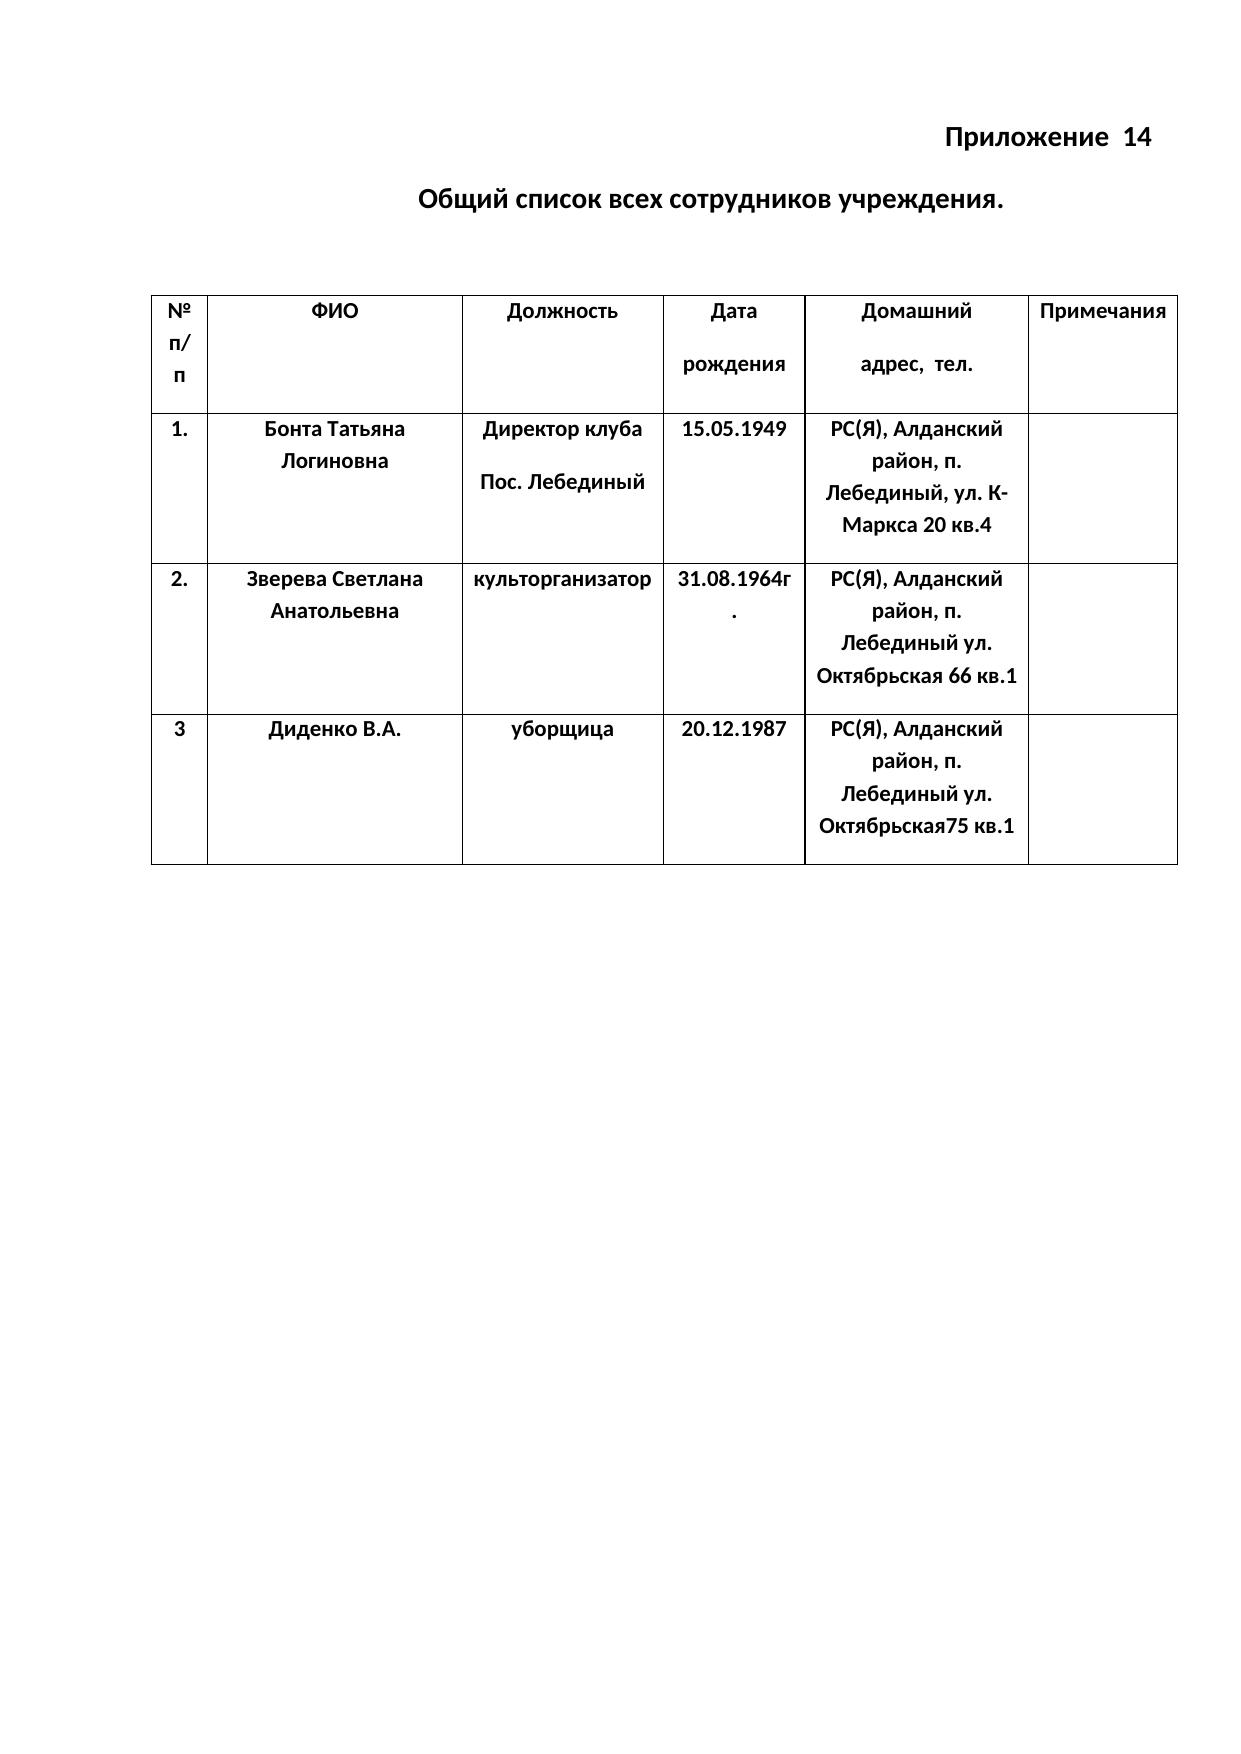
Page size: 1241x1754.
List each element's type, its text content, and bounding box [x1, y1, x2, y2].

table_cell культорганизатор [463, 564, 663, 713]
table_cell 31.08.1964г. [664, 564, 804, 713]
table_cell уборщица [463, 715, 663, 864]
table_header № п/п [152, 296, 207, 413]
table_header Примечания [1029, 296, 1177, 413]
table_header ФИО [208, 296, 462, 413]
table_cell [1029, 564, 1177, 713]
table_cell Бонта Татьяна Логиновна [208, 414, 462, 563]
table_cell Зверева Светлана Анатольевна [208, 564, 462, 713]
table_cell Диденко В.А. [208, 715, 462, 864]
table_header Дата рождения [664, 296, 804, 413]
table_cell 2. [152, 564, 207, 713]
table_cell [1029, 414, 1177, 563]
table_header Домашний адрес, тел. [806, 296, 1028, 413]
table_cell Директор клуба Пос. Лебединый [463, 414, 663, 563]
table_cell РС(Я), Алданский район, п. Лебединый ул. Октябрьская 66 кв.1 [806, 564, 1028, 713]
text Приложение 14 [177, 118, 1152, 154]
table_cell 3 [152, 715, 207, 864]
table_cell 20.12.1987 [664, 715, 804, 864]
table_cell [1029, 715, 1177, 864]
text Общий список всех сотрудников учреждения. [177, 180, 1152, 216]
table_cell РС(Я), Алданский район, п. Лебединый, ул. К-Маркса 20 кв.4 [806, 414, 1028, 563]
table_header Должность [463, 296, 663, 413]
table_cell 15.05.1949 [664, 414, 804, 563]
table_cell 1. [152, 414, 207, 563]
table_cell РС(Я), Алданский район, п. Лебединый ул. Октябрьская75 кв.1 [806, 715, 1028, 864]
